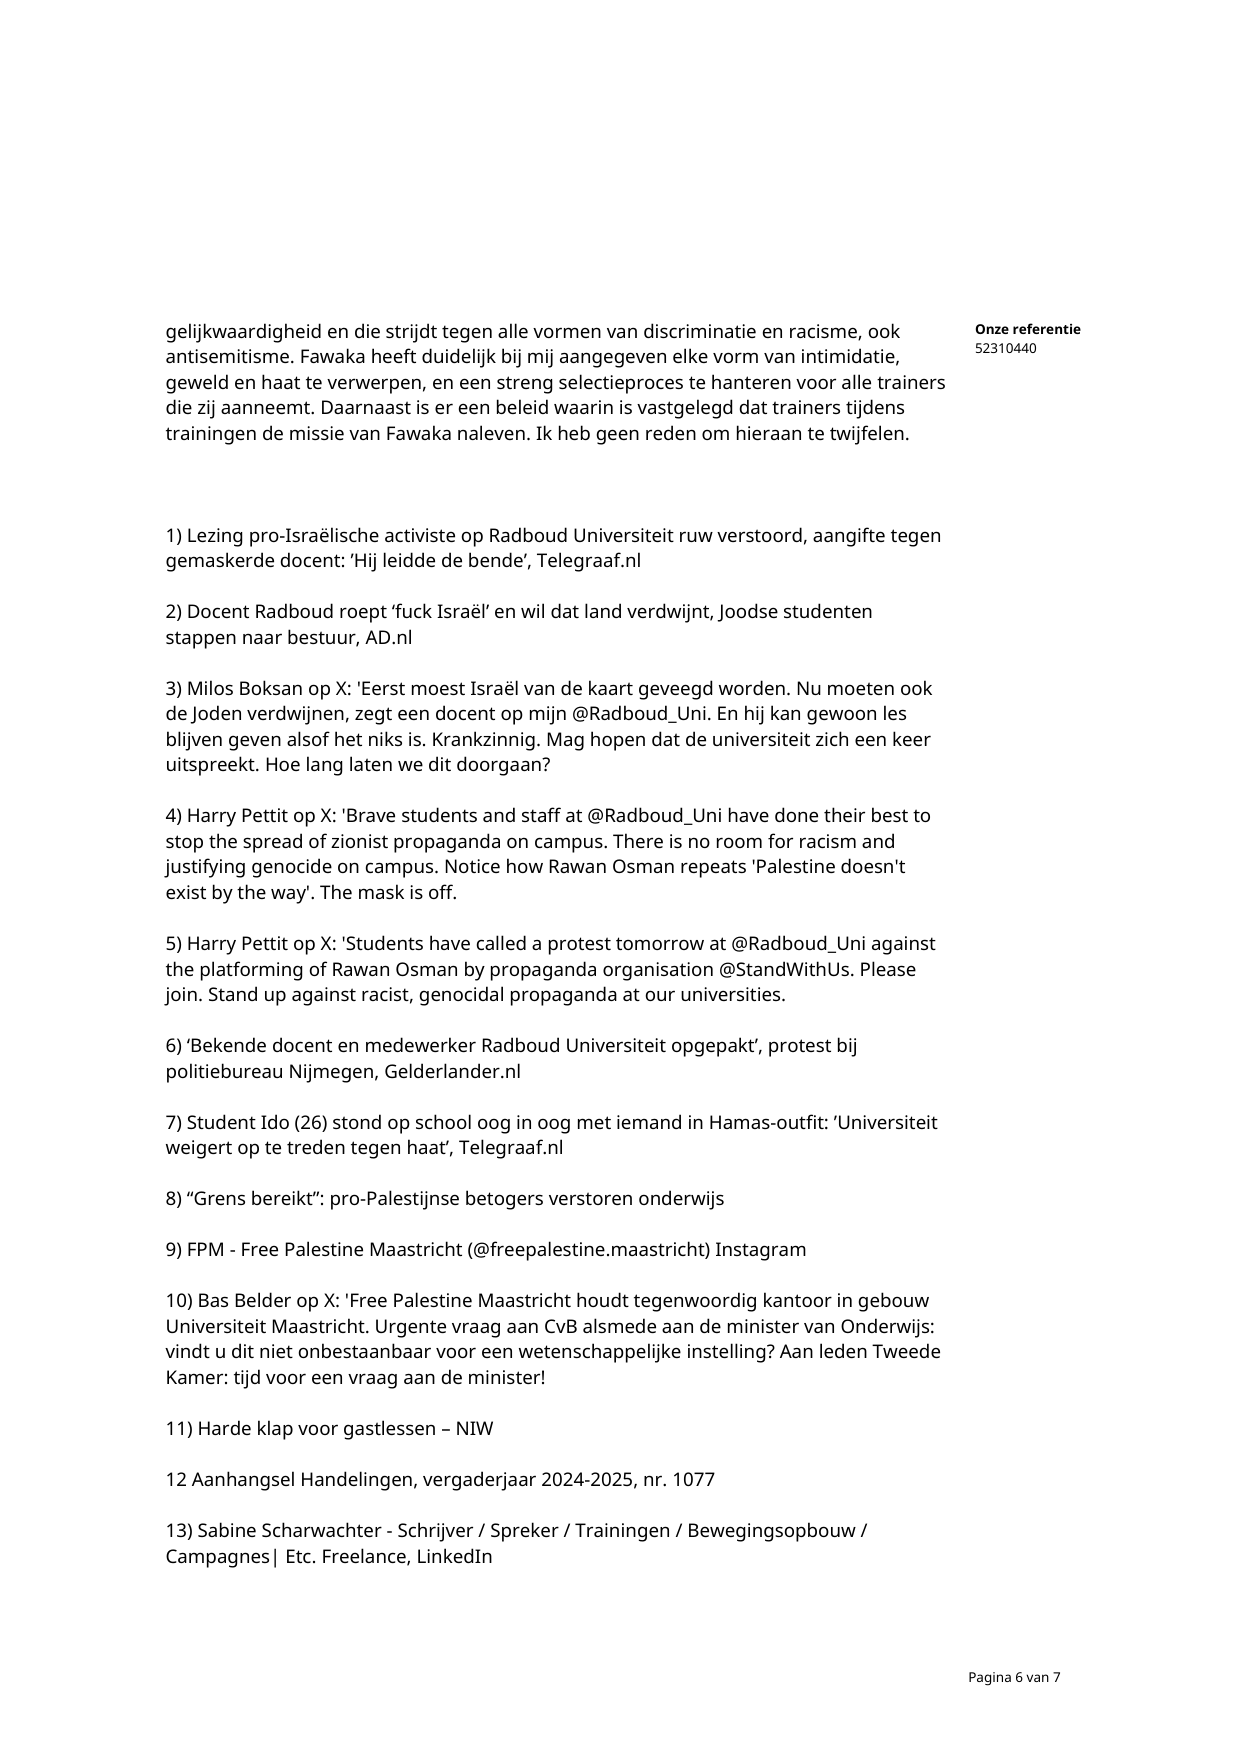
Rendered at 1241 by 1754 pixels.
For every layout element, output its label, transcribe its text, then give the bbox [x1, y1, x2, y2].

text 4) Harry Pettit op X: 'Brave students and staff at @Radboud_Uni have done their best to stop the spread of zionist propaganda on campus. There is no room for racism and justifying genocide on campus. Notice how Rawan Osman repeats 'Palestine doesn't exist by the way'. The mask is off. [165, 803, 947, 930]
text 11) Harde klap voor gastlessen – NIW [165, 1415, 947, 1466]
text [165, 318, 947, 446]
text 12 Aanhangsel Handelingen, vergaderjaar 2024-2025, nr. 1077 [165, 1466, 947, 1517]
text 5) Harry Pettit op X: 'Students have called a protest tomorrow at @Radboud_Uni against the platforming of Rawan Osman by propaganda organisation @StandWithUs. Please join. Stand up against racist, genocidal propaganda at our universities. [165, 930, 947, 1032]
text 1) Lezing pro-Israëlische activiste op Radboud Universiteit ruw verstoord, aangifte tegen gemaskerde docent: ’Hij leidde de bende’, Telegraaf.nl [165, 522, 947, 599]
text 9) FPM - Free Palestine Maastricht (@freepalestine.maastricht) Instagram [165, 1237, 947, 1288]
text 10) Bas Belder op X: 'Free Palestine Maastricht houdt tegenwoordig kantoor in gebouw Universiteit Maastricht. Urgente vraag aan CvB alsmede aan de minister van Onderwijs: vindt u dit niet onbestaanbaar voor een wetenschappelijke instelling? Aan leden Tweede Kamer: tijd voor een vraag aan de minister! [165, 1288, 947, 1415]
text 2) Docent Radboud roept ‘fuck Israël’ en wil dat land verdwijnt, Joodse studenten stappen naar bestuur, AD.nl [165, 599, 947, 675]
text 13) Sabine Scharwachter - Schrijver / Spreker / Trainingen / Bewegingsopbouw / Campagnes| Etc. Freelance, LinkedIn [165, 1517, 947, 1594]
text 7) Student Ido (26) stond op school oog in oog met iemand in Hamas-outfit: ’Universiteit weigert op te treden tegen haat’, Telegraaf.nl [165, 1109, 947, 1186]
text 8) “Grens bereikt”: pro-Palestijnse betogers verstoren onderwijs [165, 1186, 947, 1237]
text 3) Milos Boksan op X: 'Eerst moest Israël van de kaart geveegd worden. Nu moeten ook de Joden verdwijnen, zegt een docent op mijn @Radboud_Uni. En hij kan gewoon les blijven geven alsof het niks is. Krankzinnig. Mag hopen dat de universiteit zich een keer uitspreekt. Hoe lang laten we dit doorgaan? [165, 675, 947, 803]
text 6) ‘Bekende docent en medewerker Radboud Universiteit opgepakt’, protest bij politiebureau Nijmegen, Gelderlander.nl [165, 1032, 947, 1109]
